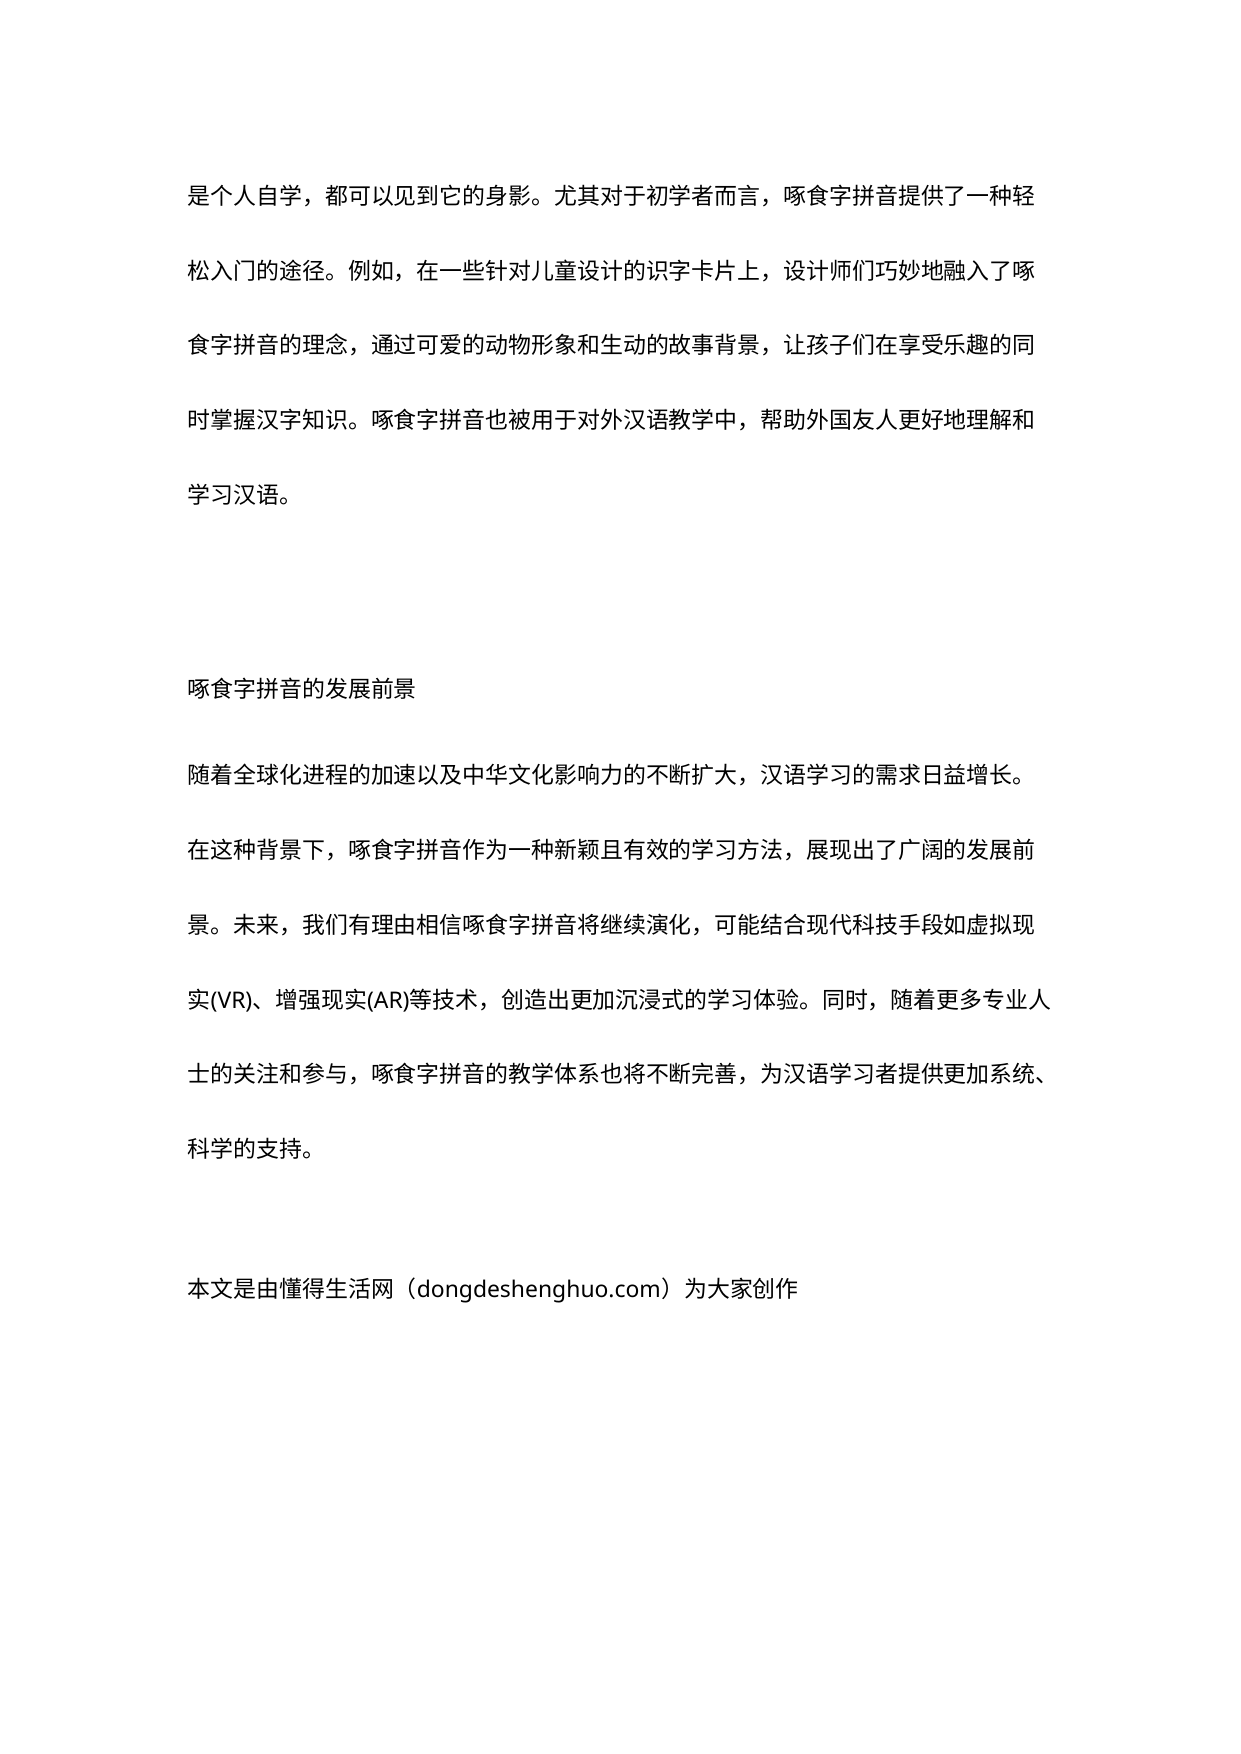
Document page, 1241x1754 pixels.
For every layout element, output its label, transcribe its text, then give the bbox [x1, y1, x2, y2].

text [187, 162, 1053, 526]
text 本文是由懂得生活网（dongdeshenghuo.com）为大家创作 [187, 1255, 1053, 1320]
text 啄食字拼音的发展前景 [187, 655, 1053, 720]
text 随着全球化进程的加速以及中华文化影响力的不断扩大，汉语学习的需求日益增长。在这种背景下，啄食字拼音作为一种新颖且有效的学习方法，展现出了广阔的发展前景。未来，我们有理由相信啄食字拼音将继续演化，可能结合现代科技手段如虚拟现实(VR)、增强现实(AR)等技术，创造出更加沉浸式的学习体验。同时，随着更多专业人士的关注和参与，啄食字拼音的教学体系也将不断完善，为汉语学习者提供更加系统、科学的支持。 [187, 742, 1053, 1180]
